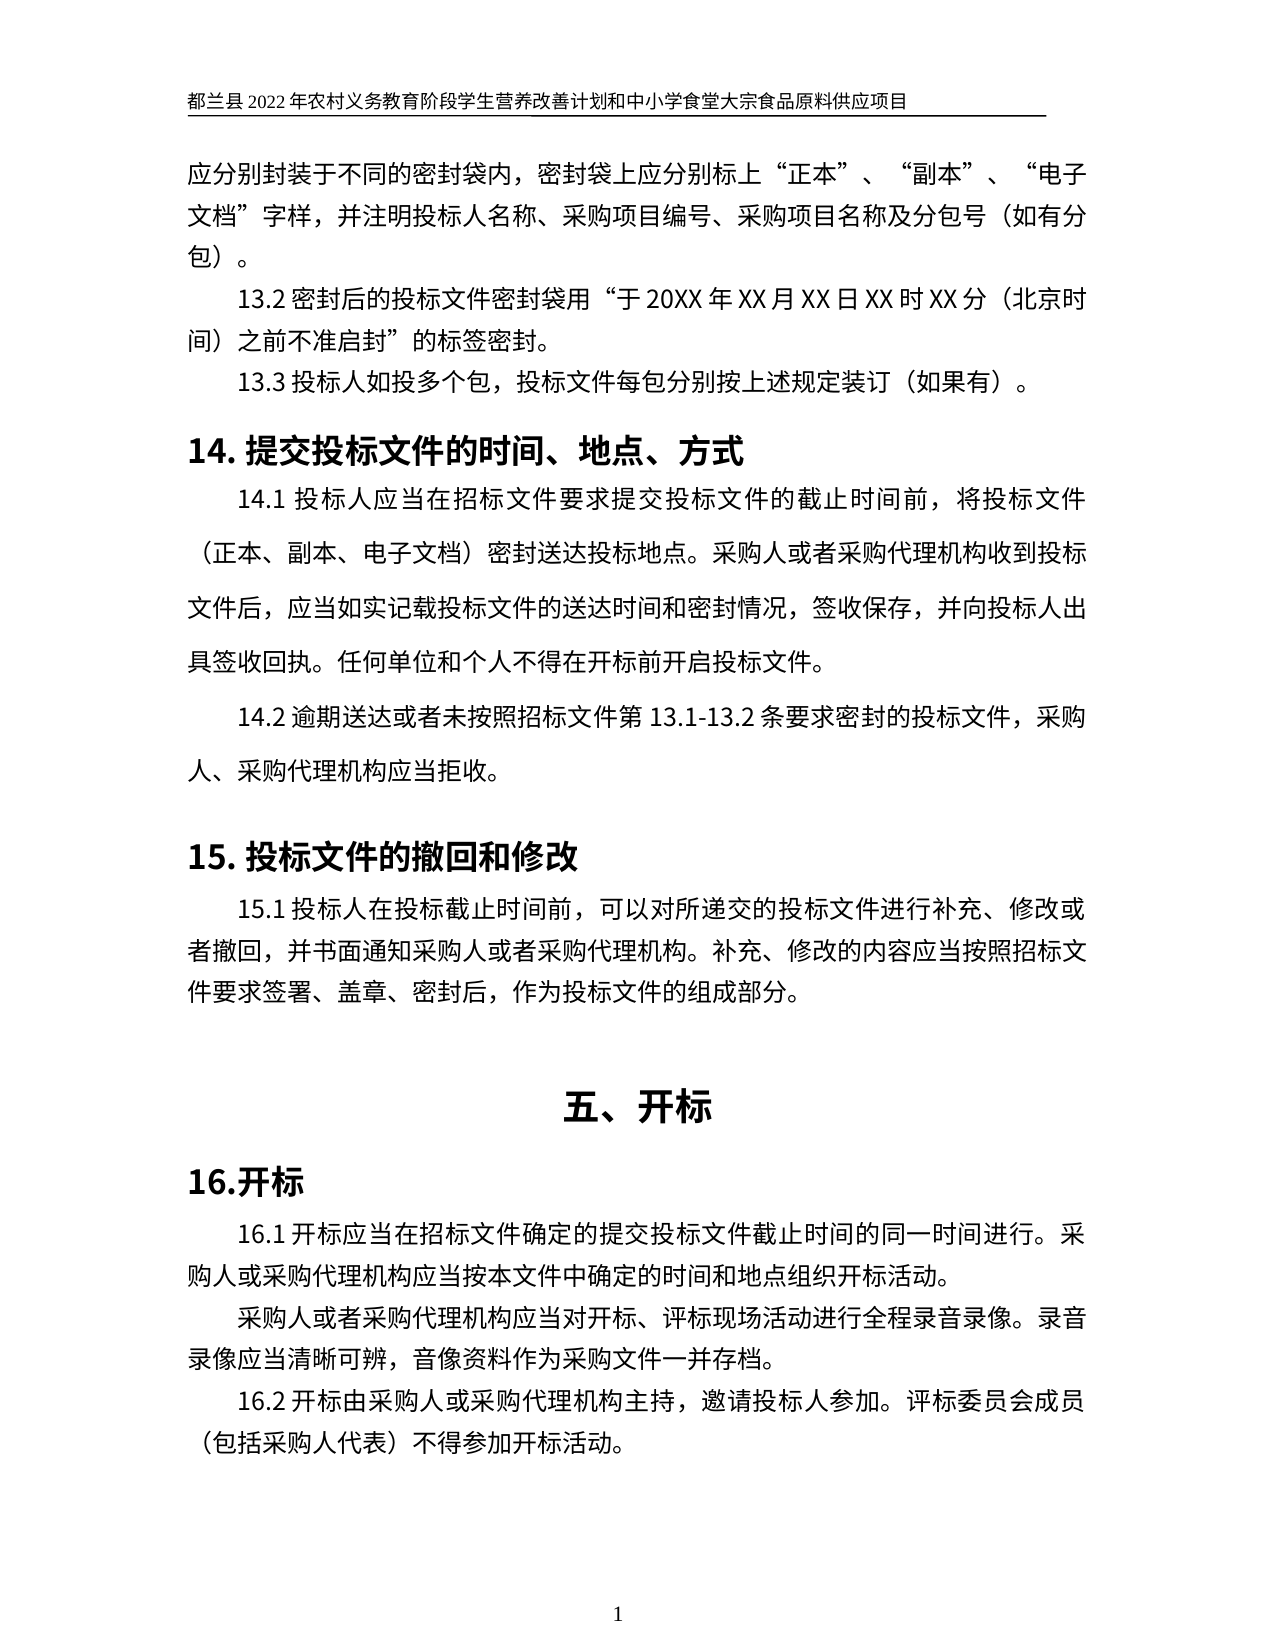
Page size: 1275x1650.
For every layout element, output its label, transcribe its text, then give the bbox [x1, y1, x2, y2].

text 14.2 逾期送达或者未按照招标文件第13.1-13.2条要求密封的投标文件，采购人、采购代理机构应当拒收。 [187, 697, 1088, 788]
title 五、开标 [187, 1077, 1088, 1131]
text 15.1投标人在投标截止时间前，可以对所递交的投标文件进行补充、修改或者撤回，并书面通知采购人或者采购代理机构。补充、修改的内容应当按照招标文件要求签署、盖章、密封后，作为投标文件的组成部分。 [187, 885, 1088, 1010]
text 13.3 投标人如投多个包，投标文件每包分别按上述规定装订（如果有）。 [187, 358, 1088, 400]
text 13.2 密封后的投标文件密封袋用“于20XX年XX月XX日XX时XX分（北京时间）之前不准启封”的标签密封。 [187, 275, 1088, 358]
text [187, 150, 1088, 275]
title 15. 投标文件的撤回和修改 [187, 831, 1088, 879]
text 采购人或者采购代理机构应当对开标、评标现场活动进行全程录音录像。录音录像应当清晰可辨，音像资料作为采购文件一并存档。 [187, 1294, 1088, 1377]
title 16.开标 [187, 1156, 1088, 1204]
text 14.1 投标人应当在招标文件要求提交投标文件的截止时间前，将投标文件（正本、副本、电子文档）密封送达投标地点。采购人或者采购代理机构收到投标文件后，应当如实记载投标文件的送达时间和密封情况，签收保存，并向投标人出具签收回执。任何单位和个人不得在开标前开启投标文件。 [187, 479, 1088, 679]
text 16.2开标由采购人或采购代理机构主持，邀请投标人参加。评标委员会成员（包括采购人代表）不得参加开标活动。 [187, 1377, 1088, 1461]
title 14. 提交投标文件的时间、地点、方式 [187, 425, 1088, 473]
text 16.1开标应当在招标文件确定的提交投标文件截止时间的同一时间进行。采购人或采购代理机构应当按本文件中确定的时间和地点组织开标活动。 [187, 1211, 1088, 1294]
